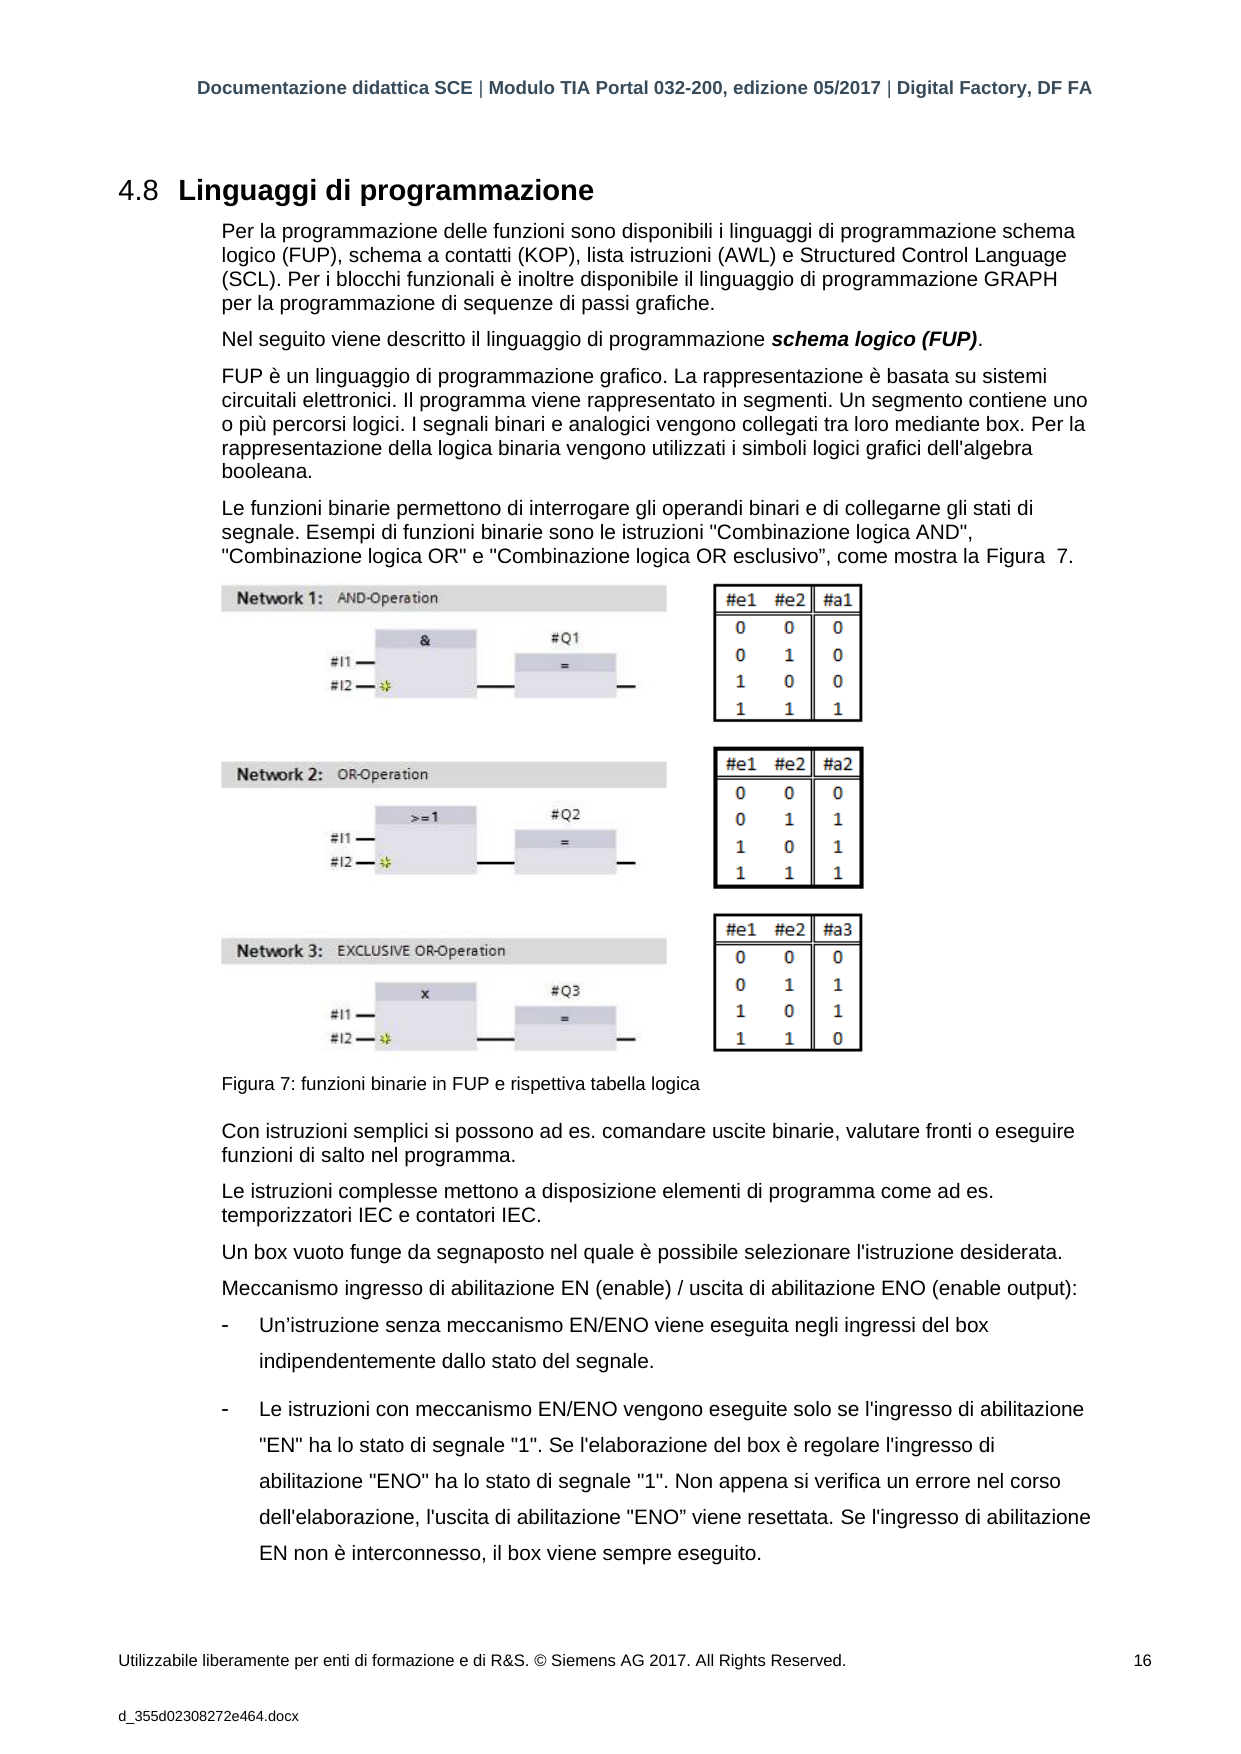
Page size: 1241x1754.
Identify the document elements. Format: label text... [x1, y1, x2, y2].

picture [708, 580, 868, 1060]
text Le istruzioni complesse mettono a disposizione elementi di programma come ad es. temporizzatori IEC e contatori IEC. [221, 1179, 1092, 1227]
text Con istruzioni semplici si possono ad es. comandare uscite binarie, valutare fronti o eseguire funzioni di salto nel programma. [221, 1119, 1092, 1167]
text Per la programmazione delle funzioni sono disponibili i linguaggi di programmazione schema logico (FUP), schema a contatti (KOP), lista istruzioni (AWL) e Structured Control Language (SCL). Per i blocchi funzionali è inoltre disponibile il linguaggio di programmazione GRAPH per la programmazione di sequenze di passi grafiche. [221, 219, 1092, 314]
text Meccanismo ingresso di abilitazione EN (enable) / uscita di abilitazione ENO (enable output): [221, 1276, 1092, 1300]
text Un box vuoto funge da segnaposto nel quale è possibile selezionare l'istruzione desiderata. [221, 1240, 1092, 1264]
list Le istruzioni con meccanismo EN/ENO vengono eseguite solo se l'ingresso di abilitazione "EN" ha lo stato di segnale "1". Se l'elaborazione del box è regolare l'ingresso di abilitazione "ENO" ha lo stato di segnale "1". Non appena si verifica un errore nel corso dell'elaborazione, l'uscita di abilitazione "ENO” viene resettata. Se l'ingresso di abilitazione EN non è interconnesso, il box viene sempre eseguito. [221, 1397, 1092, 1565]
text FUP è un linguaggio di programmazione grafico. La rappresentazione è basata su sistemi circuitali elettronici. Il programma viene rappresentato in segmenti. Un segmento contiene uno o più percorsi logici. I segnali binari e analogici vengono collegati tra loro mediante box. Per la rappresentazione della logica binaria vengono utilizzati i simboli logici grafici dell'algebra booleana. [221, 363, 1092, 483]
text Figura 7: funzioni binarie in FUP e rispettiva tabella logica [221, 1072, 1092, 1094]
subtitle Linguaggi di programmazione [118, 173, 1092, 206]
text Le funzioni binarie permettono di interrogare gli operandi binari e di collegarne gli stati di segnale. Esempi di funzioni binarie sono le istruzioni "Combinazione logica AND", "Combinazione logica OR" e "Combinazione logica OR esclusivo”, come mostra la Figura 7. [221, 496, 1092, 568]
list Un’istruzione senza meccanismo EN/ENO viene eseguita negli ingressi del box indipendentemente dallo stato del segnale. [221, 1313, 1092, 1373]
text Nel seguito viene descritto il linguaggio di programmazione schema logico (FUP). [221, 327, 1092, 351]
picture [221, 580, 667, 1060]
